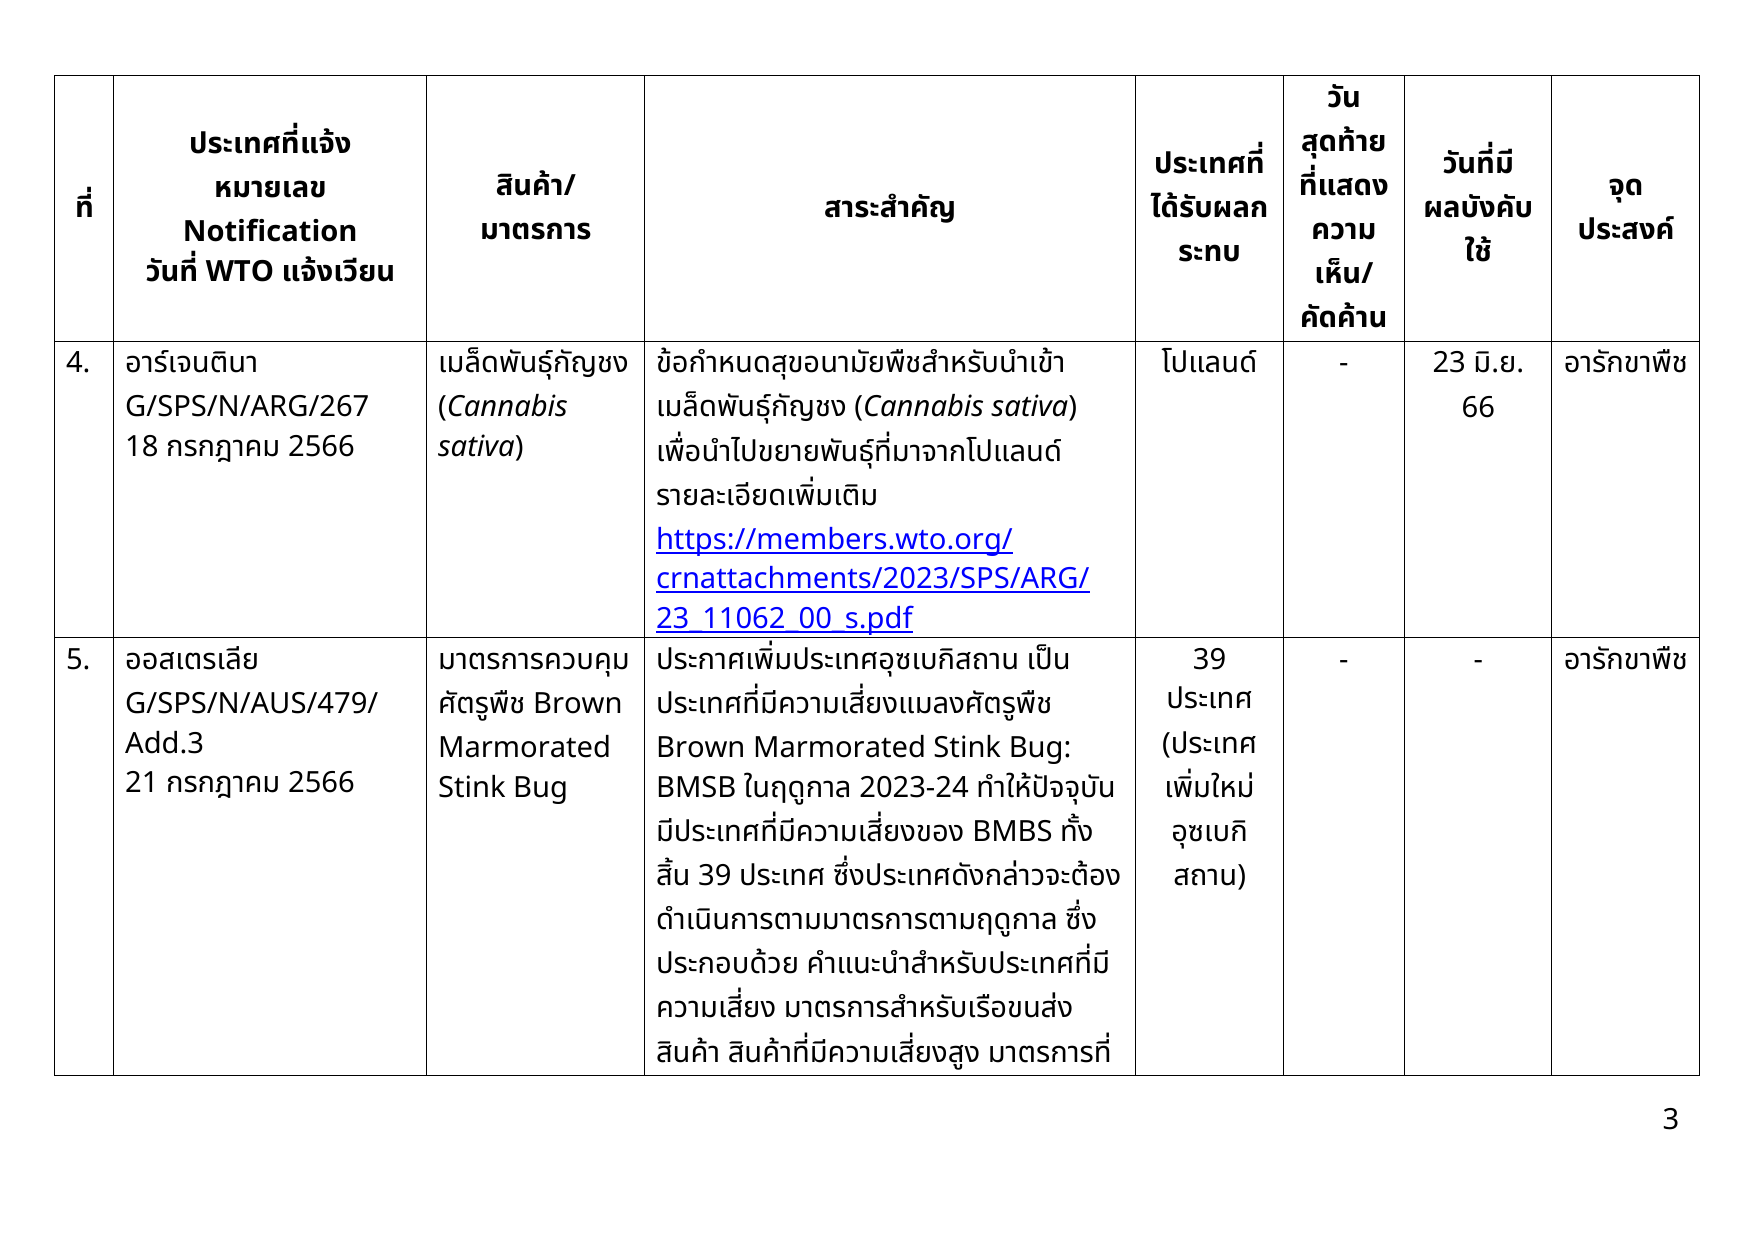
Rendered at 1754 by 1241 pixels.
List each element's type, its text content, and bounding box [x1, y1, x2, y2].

table_cell 39 ประเทศ (ประเทศเพิ่มใหม่ อุซเบกิสถาน) [1136, 638, 1283, 1075]
table_cell เมล็ดพันธุ์กัญชง (Cannabis sativa) [427, 342, 644, 637]
table_cell 5. [55, 638, 113, 1075]
table_cell - [1284, 638, 1404, 1075]
table_cell 23 มิ.ย. 66 [1405, 342, 1551, 637]
table_cell อาร์เจนตินา G/SPS/N/ARG/267 18 กรกฎาคม 2566 [114, 342, 426, 637]
table_header ประเทศที่แจ้ง หมายเลข Notification วันที่ WTO แจ้งเวียน [114, 76, 426, 341]
table_cell - [1405, 638, 1551, 1075]
table_header จุดประสงค์ [1552, 76, 1699, 341]
table_cell อารักขาพืช [1552, 342, 1699, 637]
table_cell มาตรการควบคุมศัตรูพืช Brown Marmorated Stink Bug [427, 638, 644, 1075]
table_header ที่ [55, 76, 113, 341]
table_header สินค้า/ มาตรการ [427, 76, 644, 341]
table_cell โปแลนด์ [1136, 342, 1283, 637]
table_cell อารักขาพืช [1552, 638, 1699, 1075]
table_cell 4. [55, 342, 113, 637]
table_header วันสุดท้ายที่แสดงความเห็น/คัดค้าน [1284, 76, 1404, 341]
table_cell - [1284, 342, 1404, 637]
table_header วันที่มี ผลบังคับใช้ [1405, 76, 1551, 341]
table_cell ข้อกำหนดสุขอนามัยพืชสำหรับนำเข้าเมล็ดพันธุ์กัญชง (Cannabis sativa) เพื่อนำไปขยายพันธุ์ที่มาจากโปแลนด์ รายละเอียดเพิ่มเติม https://members.wto.org/crnattachments/2023/SPS/ARG/23_11062_00_s.pdf [645, 342, 1135, 637]
table_header ประเทศที่ได้รับผลกระทบ [1136, 76, 1283, 341]
table_cell ออสเตรเลีย G/SPS/N/AUS/479/Add.3 21 กรกฎาคม 2566 [114, 638, 426, 1075]
table_header สาระสำคัญ [645, 76, 1135, 341]
